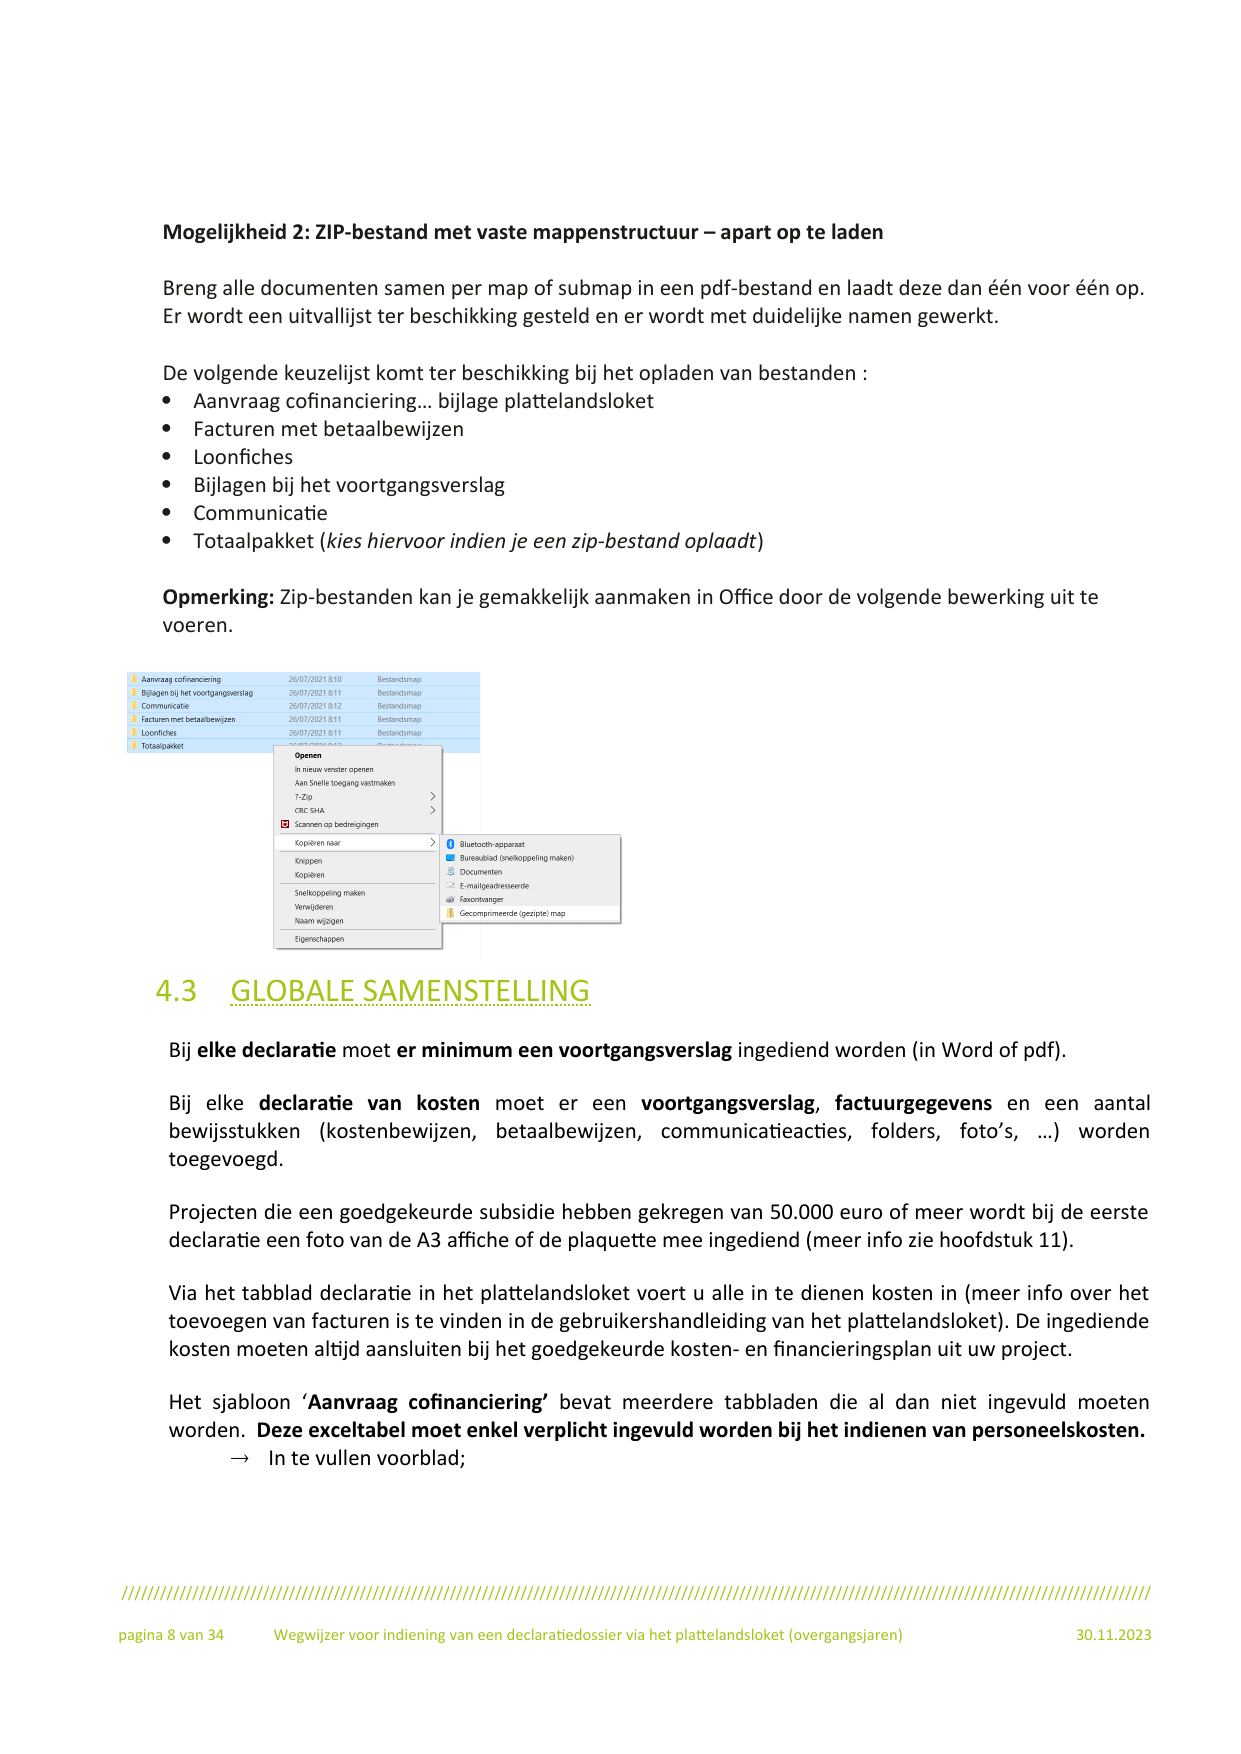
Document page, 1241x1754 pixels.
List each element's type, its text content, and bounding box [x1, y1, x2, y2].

text Mogelijkheid 2: ZIP-bestand met vaste mappenstructuur – apart op te laden [162, 217, 1152, 245]
list In te vullen voorblad; [231, 1443, 1152, 1471]
text Via het tabblad declaratie in het plattelandsloket voert u alle in te dienen kosten in (meer info over het toevoegen van facturen is te vinden in de gebruikershandleiding van het plattelandsloket). De ingediende kosten moeten altijd aansluiten bij het goedgekeurde kosten- en financieringsplan uit uw project. [168, 1278, 1152, 1362]
list Aanvraag cofinanciering… bijlage plattelandsloket [162, 386, 1152, 414]
text Bij elke declaratie van kosten moet er een voortgangsverslag, factuurgegevens en een aantal bewijsstukken (kostenbewijzen, betaalbewijzen, communicatieacties, folders, foto’s, …) worden toegevoegd. [168, 1088, 1152, 1172]
subtitle Globale samenstelling [155, 968, 1152, 1010]
list Bijlagen bij het voortgangsverslag [162, 470, 1152, 498]
text Projecten die een goedgekeurde subsidie hebben gekregen van 50.000 euro of meer wordt bij de eerste declaratie een foto van de A3 affiche of de plaquette mee ingediend (meer info zie hoofdstuk 11). [168, 1197, 1152, 1253]
list Communicatie [162, 498, 1152, 526]
picture [118, 670, 625, 961]
text Bij elke declaratie moet er minimum een voortgangsverslag ingediend worden (in Word of pdf). [168, 1035, 1152, 1063]
text Breng alle documenten samen per map of submap in een pdf-bestand en laadt deze dan één voor één op. Er wordt een uitvallijst ter beschikking gesteld en er wordt met duidelijke namen gewerkt. [162, 273, 1152, 329]
list Loonfiches [162, 442, 1152, 470]
list Totaalpakket (kies hiervoor indien je een zip-bestand oplaadt) [162, 526, 1152, 554]
text Het sjabloon ‘Aanvraag cofinanciering’ bevat meerdere tabbladen die al dan niet ingevuld moeten worden. Deze exceltabel moet enkel verplicht ingevuld worden bij het indienen van personeelskosten. [168, 1387, 1152, 1443]
list Facturen met betaalbewijzen [162, 414, 1152, 442]
text Opmerking: Zip-bestanden kan je gemakkelijk aanmaken in Office door de volgende bewerking uit te voeren. [162, 582, 1152, 638]
text De volgende keuzelijst komt ter beschikking bij het opladen van bestanden : [162, 358, 1152, 386]
